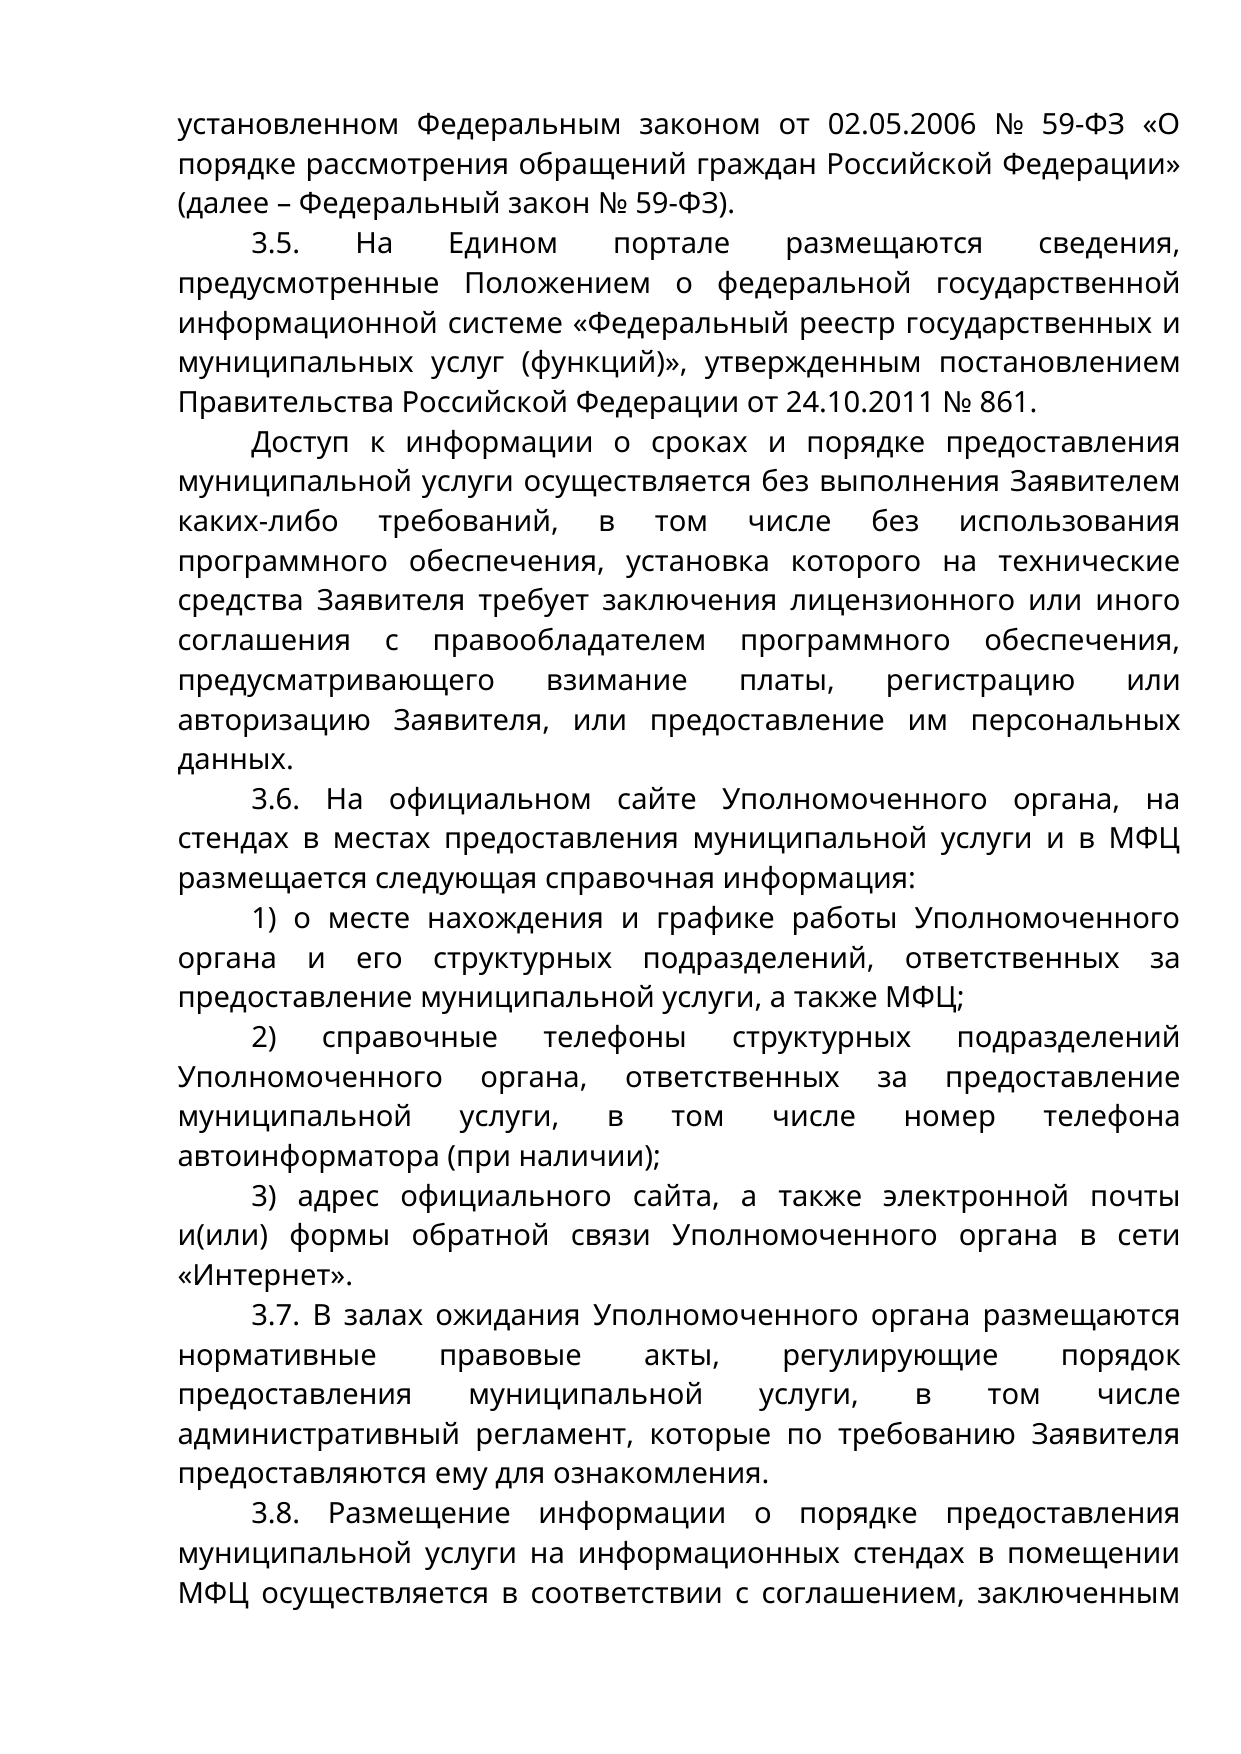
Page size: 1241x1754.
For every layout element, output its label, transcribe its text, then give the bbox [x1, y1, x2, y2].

text 2) справочные телефоны структурных подразделений Уполномоченного органа, ответственных за предоставление муниципальной услуги, в том числе номер телефона автоинформатора (при наличии); [177, 1016, 1181, 1175]
text 3.6. На официальном сайте Уполномоченного органа, на стендах в местах предоставления муниципальной услуги и в МФЦ размещается следующая справочная информация: [177, 778, 1181, 897]
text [177, 1492, 1181, 1612]
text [177, 103, 1181, 222]
text 1) о месте нахождения и графике работы Уполномоченного органа и его структурных подразделений, ответственных за предоставление муниципальной услуги, а также МФЦ; [177, 897, 1181, 1016]
text 3) адрес официального сайта, а также электронной почты и(или) формы обратной связи Уполномоченного органа в сети «Интернет». [177, 1175, 1181, 1294]
text 3.5. На Едином портале размещаются сведения, предусмотренные Положением о федеральной государственной информационной системе «Федеральный реестр государственных и муниципальных услуг (функций)», утвержденным постановлением Правительства Российской Федерации от 24.10.2011 № 861. [177, 222, 1181, 421]
text Доступ к информации о сроках и порядке предоставления муниципальной услуги осуществляется без выполнения Заявителем каких-либо требований, в том числе без использования программного обеспечения, установка которого на технические средства Заявителя требует заключения лицензионного или иного соглашения с правообладателем программного обеспечения, предусматривающего взимание платы, регистрацию или авторизацию Заявителя, или предоставление им персональных данных. [177, 421, 1181, 778]
text 3.7. В залах ожидания Уполномоченного органа размещаются нормативные правовые акты, регулирующие порядок предоставления муниципальной услуги, в том числе административный регламент, которые по требованию Заявителя предоставляются ему для ознакомления. [177, 1294, 1181, 1492]
